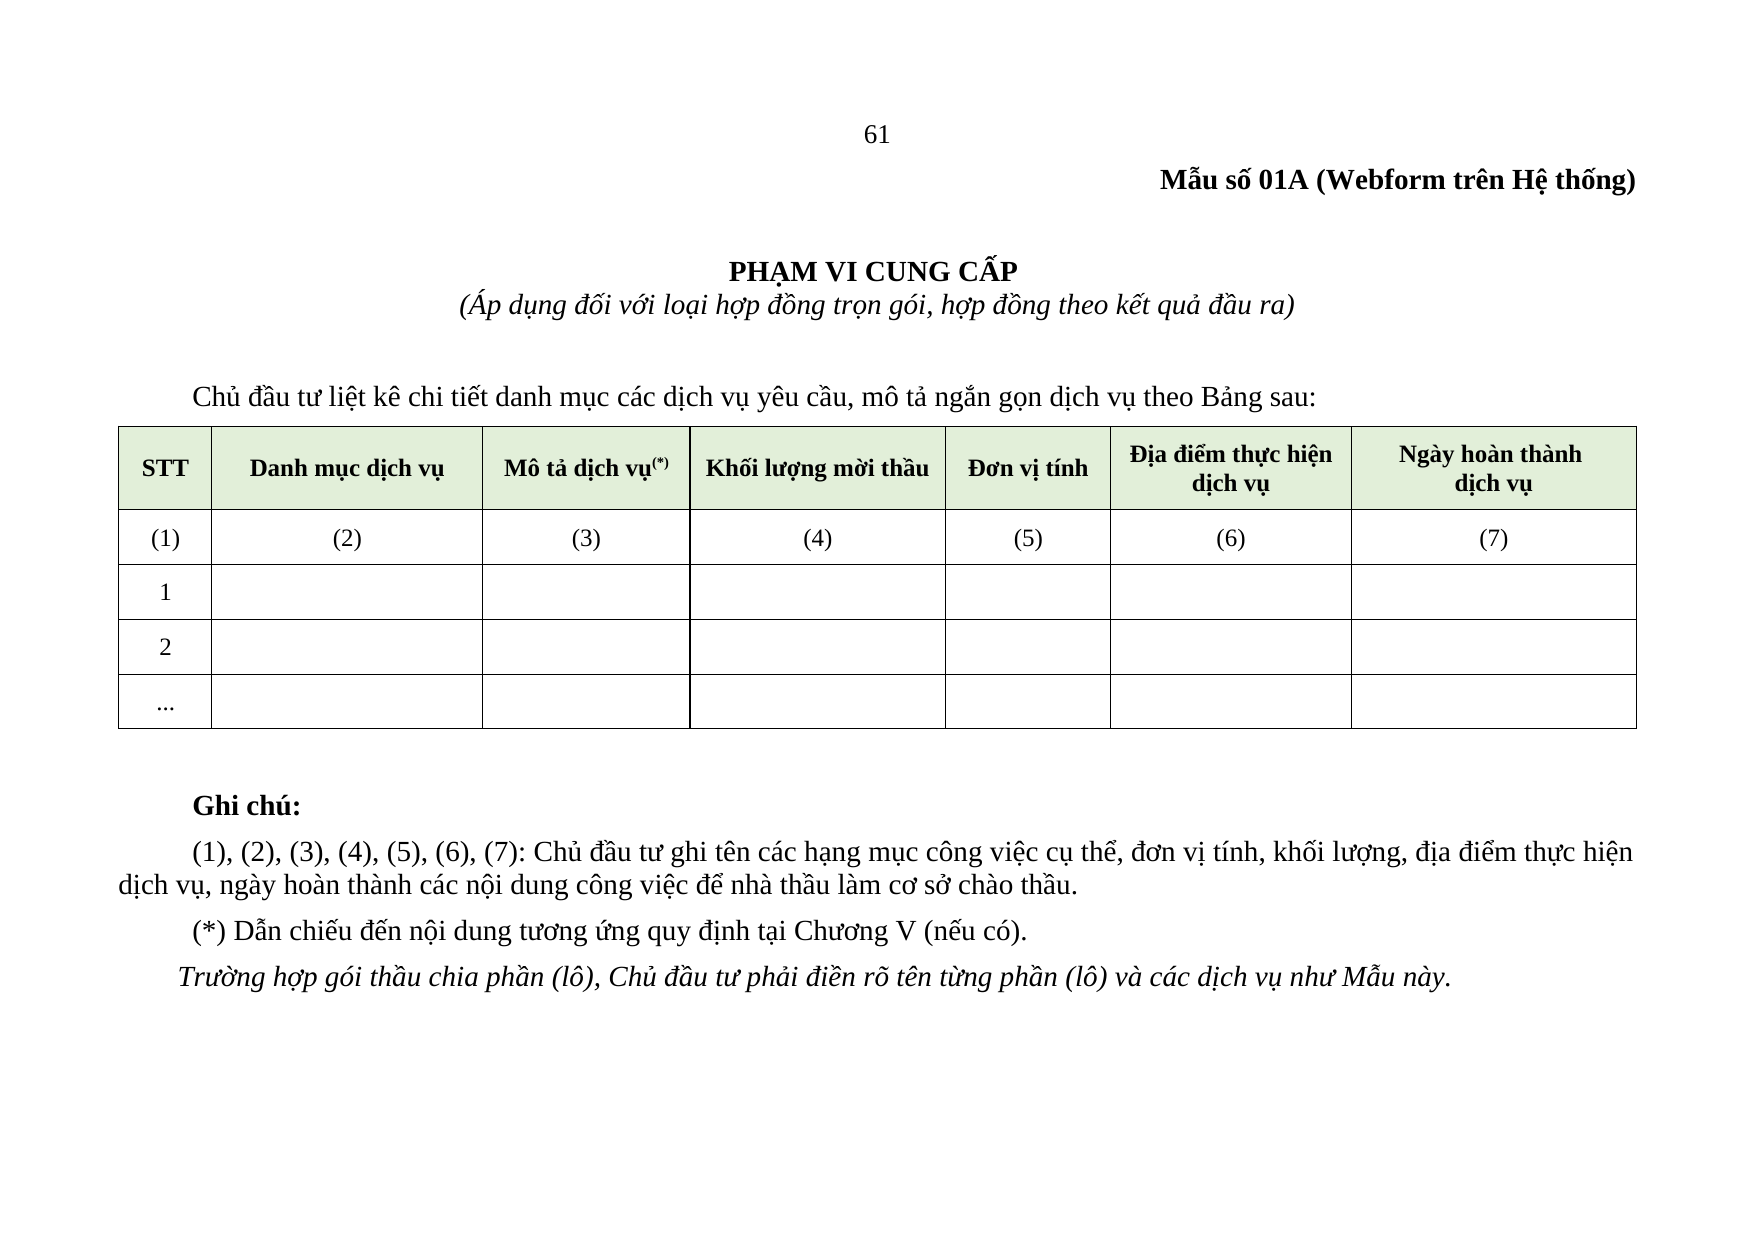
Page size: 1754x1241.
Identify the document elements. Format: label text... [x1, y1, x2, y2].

text (1), (2), (3), (4), (5), (6), (7): Chủ đầu tư ghi tên các hạng mục công việc cụ thể, đơn vị tính, khối lượng, địa điểm thực hiện dịch vụ, ngày hoàn thành các nội dung công việc để nhà thầu làm cơ sở chào thầu. [118, 834, 1636, 901]
table_cell (7) [1352, 510, 1636, 564]
text Mẫu số 01A (Webform trên Hệ thống) [901, 162, 1636, 195]
table_cell 1 [119, 565, 211, 619]
table_cell [946, 620, 1110, 673]
table_cell [212, 675, 482, 728]
table_header Đơn vị tính [946, 427, 1110, 509]
table_cell (5) [946, 510, 1110, 564]
table_cell (4) [691, 510, 945, 564]
table_header Khối lượng mời thầu [691, 427, 945, 509]
table_header Mô tả dịch vụ(*) [483, 427, 689, 509]
table_cell [1111, 565, 1351, 619]
text (*) Dẫn chiếu đến nội dung tương ứng quy định tại Chương V (nếu có). [118, 913, 1636, 947]
table_cell (1) [119, 510, 211, 564]
text Ghi chú: [118, 788, 1636, 821]
table_cell (6) [1111, 510, 1351, 564]
table_cell (2) [212, 510, 482, 564]
table_header STT [119, 427, 211, 509]
table_cell [1111, 620, 1351, 673]
table_cell [691, 675, 945, 728]
table_cell [946, 675, 1110, 728]
text PHẠM VI CUNG CẤP (Áp dụng đối với loại hợp đồng trọn gói, hợp đồng theo kết quả đầu ra) [118, 254, 1636, 321]
table_header Ngày hoàn thành dịch vụ [1352, 427, 1636, 509]
table_cell [691, 565, 945, 619]
table_cell [1352, 675, 1636, 728]
table_cell 2 [119, 620, 211, 673]
table_cell [483, 675, 689, 728]
table_cell ... [119, 675, 211, 728]
table_cell (3) [483, 510, 689, 564]
table_header Địa điểm thực hiện dịch vụ [1111, 427, 1351, 509]
text Chủ đầu tư liệt kê chi tiết danh mục các dịch vụ yêu cầu, mô tả ngắn gọn dịch vụ theo Bảng sau: [118, 379, 1636, 413]
table_cell [1111, 675, 1351, 728]
table_cell [212, 620, 482, 673]
table_cell [691, 620, 945, 673]
table_header Danh mục dịch vụ [212, 427, 482, 509]
table_cell [1352, 565, 1636, 619]
table_cell [483, 565, 689, 619]
table_cell [483, 620, 689, 673]
table_cell [212, 565, 482, 619]
text Trường hợp gói thầu chia phần (lô), Chủ đầu tư phải điền rõ tên từng phần (lô) và các dịch vụ như Mẫu này. [118, 959, 1636, 993]
table_cell [946, 565, 1110, 619]
table_cell [1352, 620, 1636, 673]
